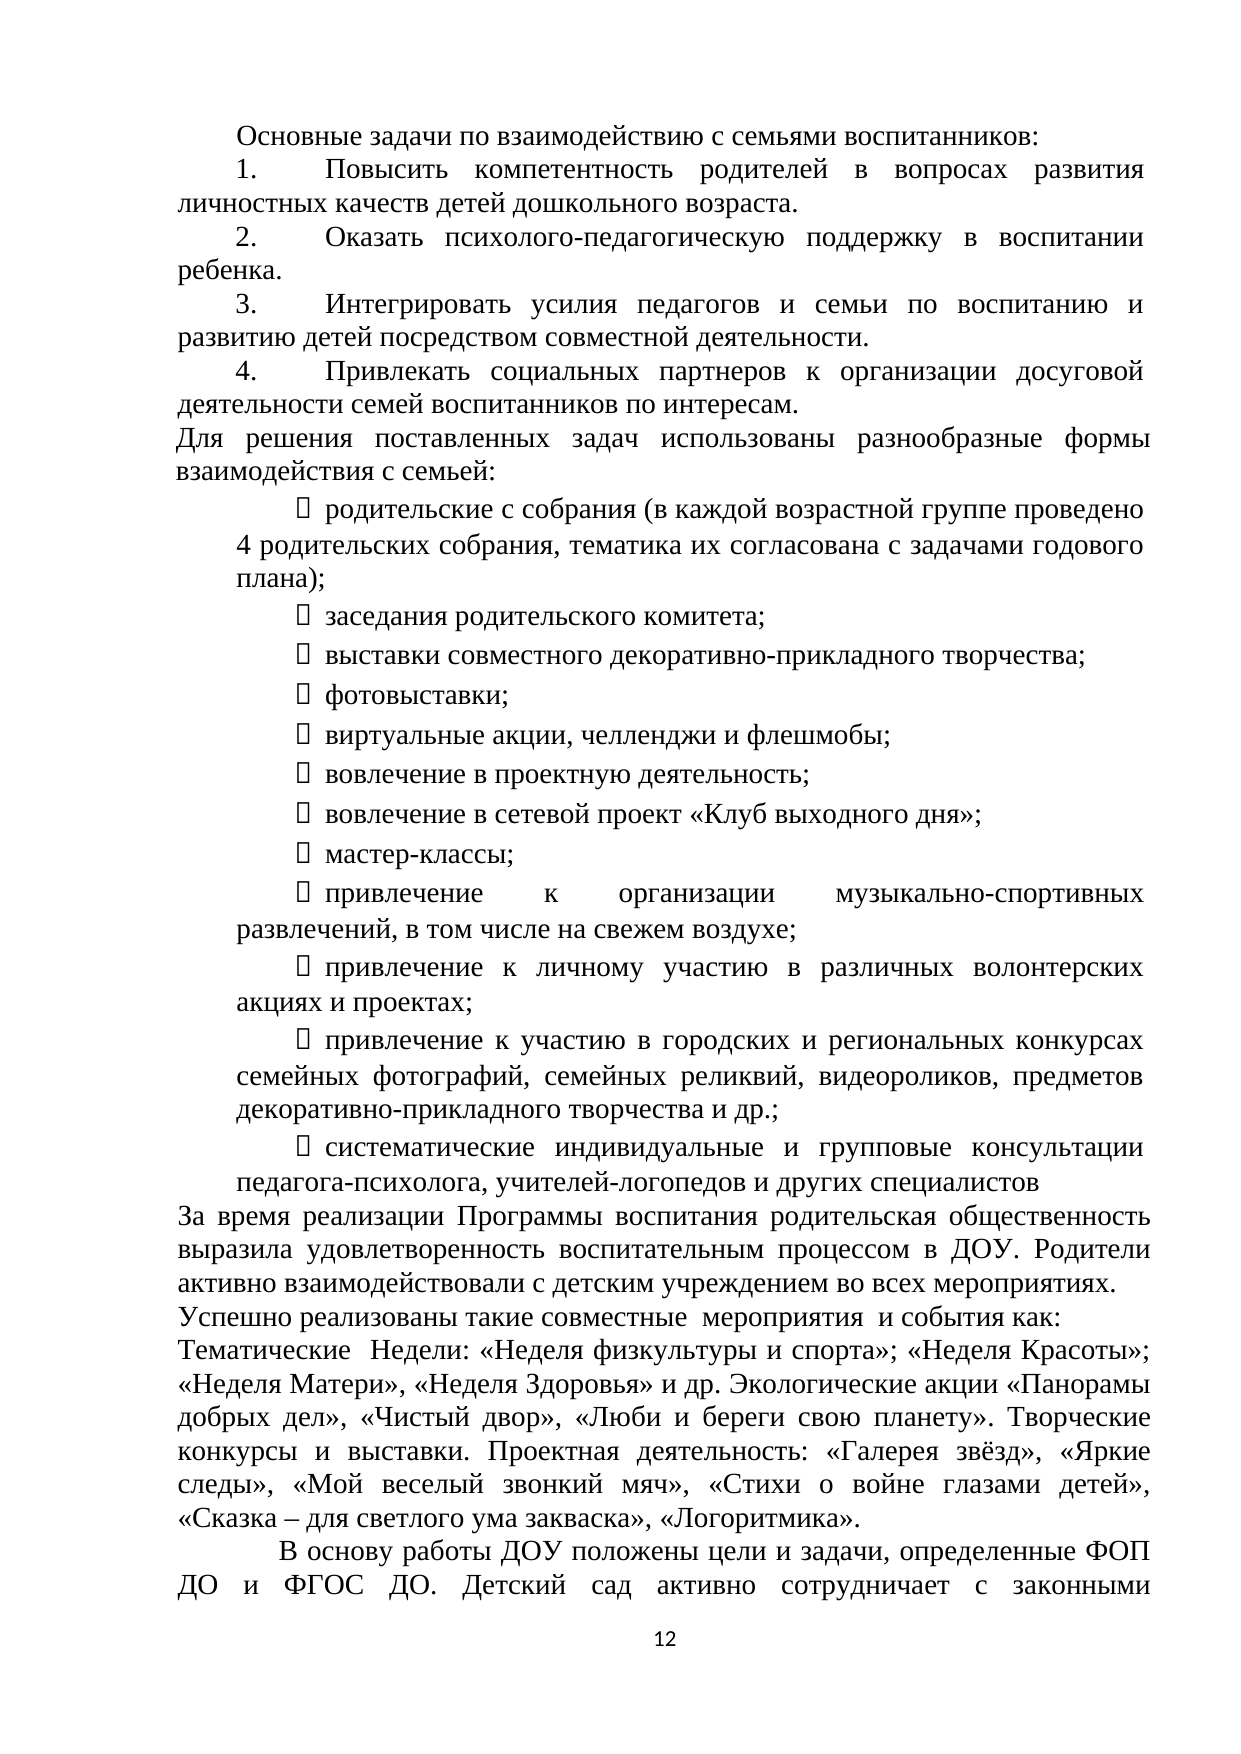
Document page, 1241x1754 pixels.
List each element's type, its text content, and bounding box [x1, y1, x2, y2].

list выставки совместного декоративно-прикладного творчества; [236, 633, 1144, 673]
list привлечение к участию в городских и региональных конкурсах семейных фотографий, семейных реликвий, видеороликов, предметов декоративно-прикладного творчества и др.; [236, 1018, 1144, 1125]
list мастер-классы; [236, 832, 1144, 872]
text Успешно реализованы такие совместные мероприятия и события как: [177, 1299, 1152, 1332]
list вовлечение в проектную деятельность; [236, 753, 1144, 792]
text Основные задачи по взаимодействию с семьями воспитанников: [236, 118, 1152, 152]
list Оказать психолого-педагогическую поддержку в воспитании ребенка. [177, 219, 1144, 286]
list Интегрировать усилия педагогов и семьи по воспитанию и развитию детей посредством совместной деятельности. [177, 286, 1144, 353]
text За время реализации Программы воспитания родительская общественность выразила удовлетворенность воспитательным процессом в ДОУ. Родители активно взаимодействовали с детским учреждением во всех мероприятиях. [177, 1198, 1152, 1299]
list виртуальные акции, челленджи и флешмобы; [236, 713, 1144, 753]
text Тематические Недели: «Неделя физкультуры и спорта»; «Неделя Красоты»; «Неделя Матери», «Неделя Здоровья» и др. Экологические акции «Панорамы добрых дел», «Чистый двор», «Люби и береги свою планету». Творческие конкурсы и выставки. Проектная деятельность: «Галерея звёзд», «Яркие следы», «Мой веселый звонкий мяч», «Стихи о войне глазами детей», «Сказка – для светлого ума закваска», «Логоритмика». [177, 1332, 1152, 1533]
list родительские с собрания (в каждой возрастной группе проведено 4 родительских собрания, тематика их согласована с задачами годового плана); [236, 487, 1144, 594]
list Привлекать социальных партнеров к организации досуговой деятельности семей воспитанников по интересам. [177, 353, 1144, 420]
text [177, 1533, 1152, 1601]
list систематические индивидуальные и групповые консультации педагога-психолога, учителей-логопедов и других специалистов [236, 1125, 1144, 1198]
list фотовыставки; [236, 673, 1144, 713]
list привлечение к организации музыкально-спортивных развлечений, в том числе на свежем воздухе; [236, 872, 1144, 945]
list привлечение к личному участию в различных волонтерских акциях и проектах; [236, 945, 1144, 1018]
list вовлечение в сетевой проект «Клуб выходного дня»; [236, 792, 1144, 832]
list заседания родительского комитета; [236, 594, 1144, 633]
text Для решения поставленных задач использованы разнообразные формы взаимодействия с семьей: [176, 420, 1152, 487]
list Повысить компетентность родителей в вопросах развития личностных качеств детей дошкольного возраста. [177, 152, 1144, 219]
